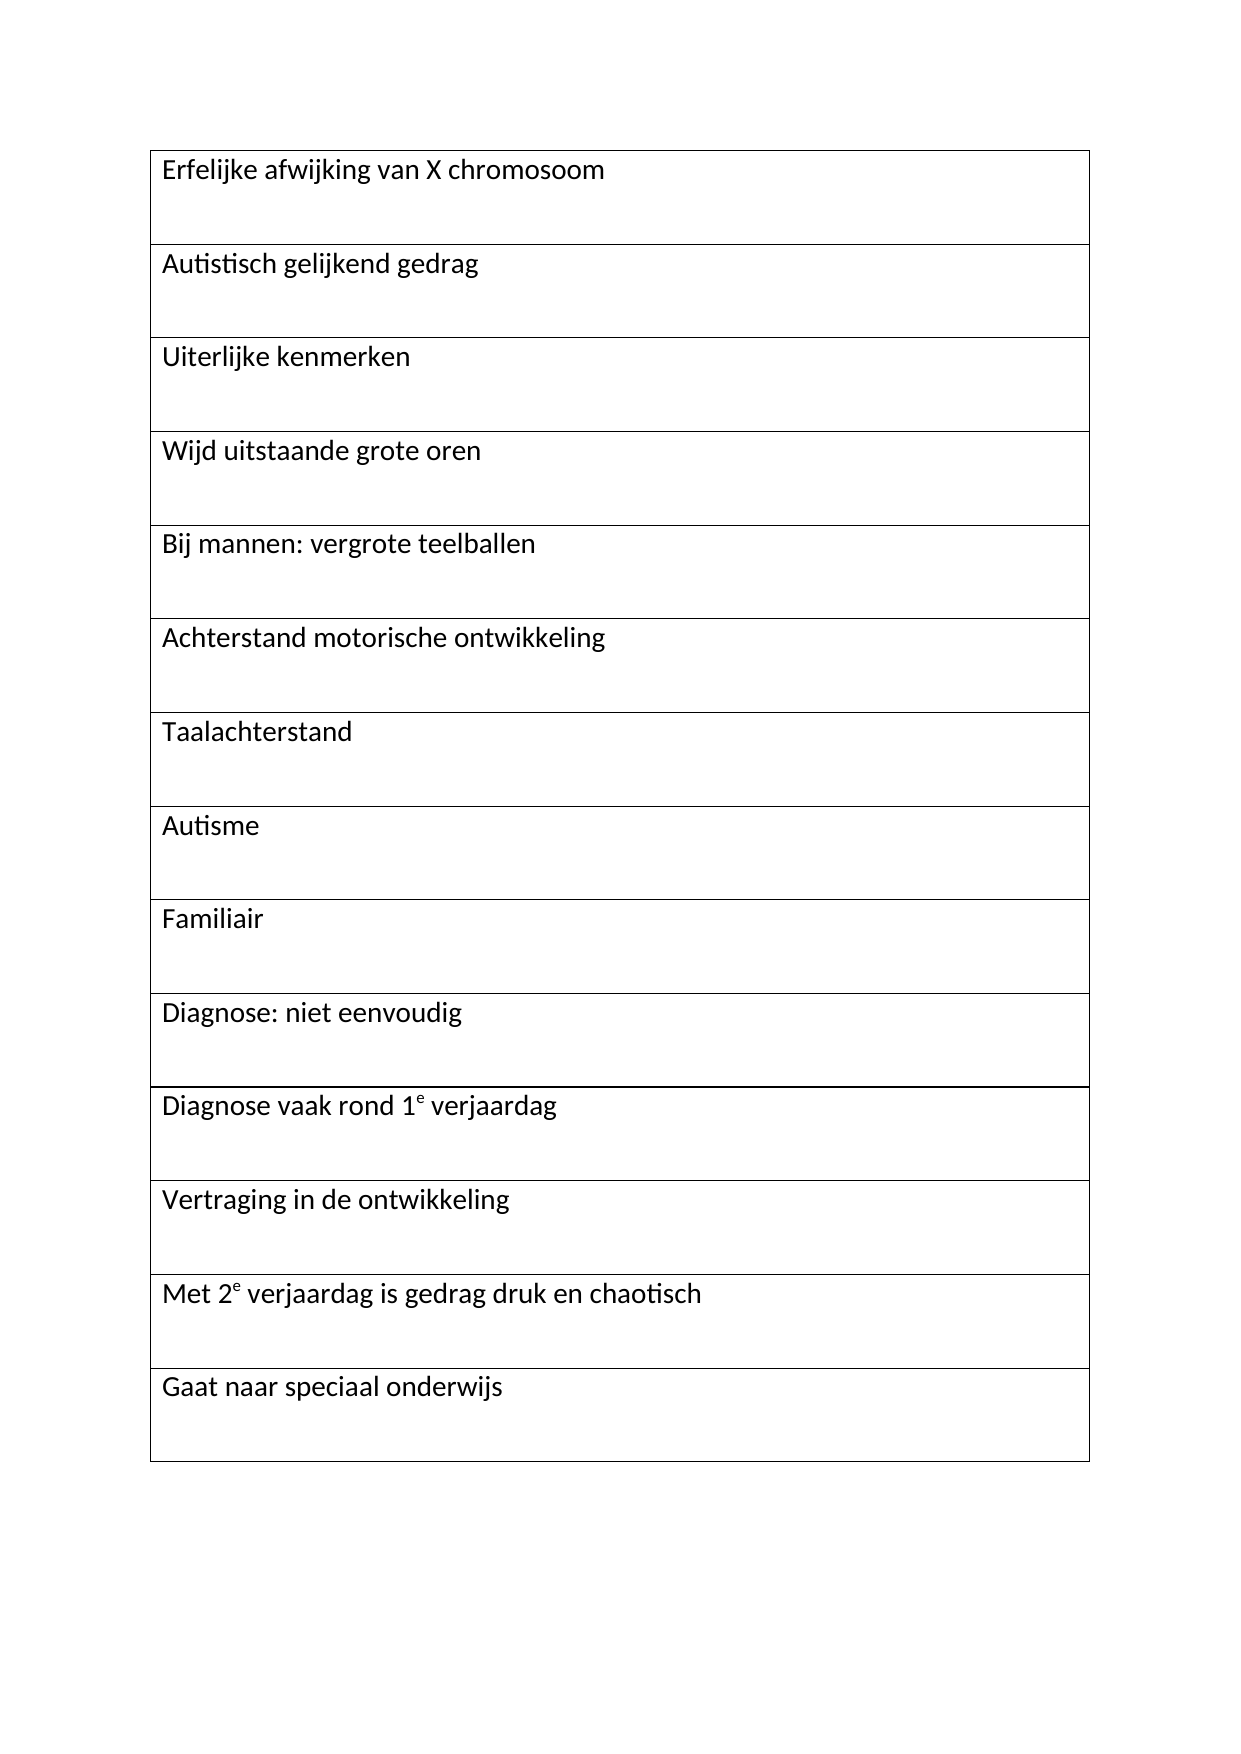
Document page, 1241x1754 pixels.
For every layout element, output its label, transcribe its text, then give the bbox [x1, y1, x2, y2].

table_cell Familiair [151, 900, 1089, 993]
table_cell Diagnose: niet eenvoudig [151, 994, 1089, 1086]
table_cell Met 2e verjaardag is gedrag druk en chaotisch [151, 1275, 1089, 1367]
table_cell Diagnose vaak rond 1e verjaardag [151, 1088, 1089, 1180]
table_cell Autistisch gelijkend gedrag [151, 245, 1089, 337]
table_cell Gaat naar speciaal onderwijs [151, 1369, 1089, 1461]
table_cell Erfelijke afwijking van X chromosoom [151, 151, 1089, 244]
table_cell Vertraging in de ontwikkeling [151, 1181, 1089, 1274]
table_cell Wijd uitstaande grote oren [151, 432, 1089, 524]
table_cell Autisme [151, 807, 1089, 899]
table_cell Uiterlijke kenmerken [151, 338, 1089, 431]
table_cell Taalachterstand [151, 713, 1089, 806]
table_cell Bij mannen: vergrote teelballen [151, 526, 1089, 618]
table_cell Achterstand motorische ontwikkeling [151, 619, 1089, 712]
